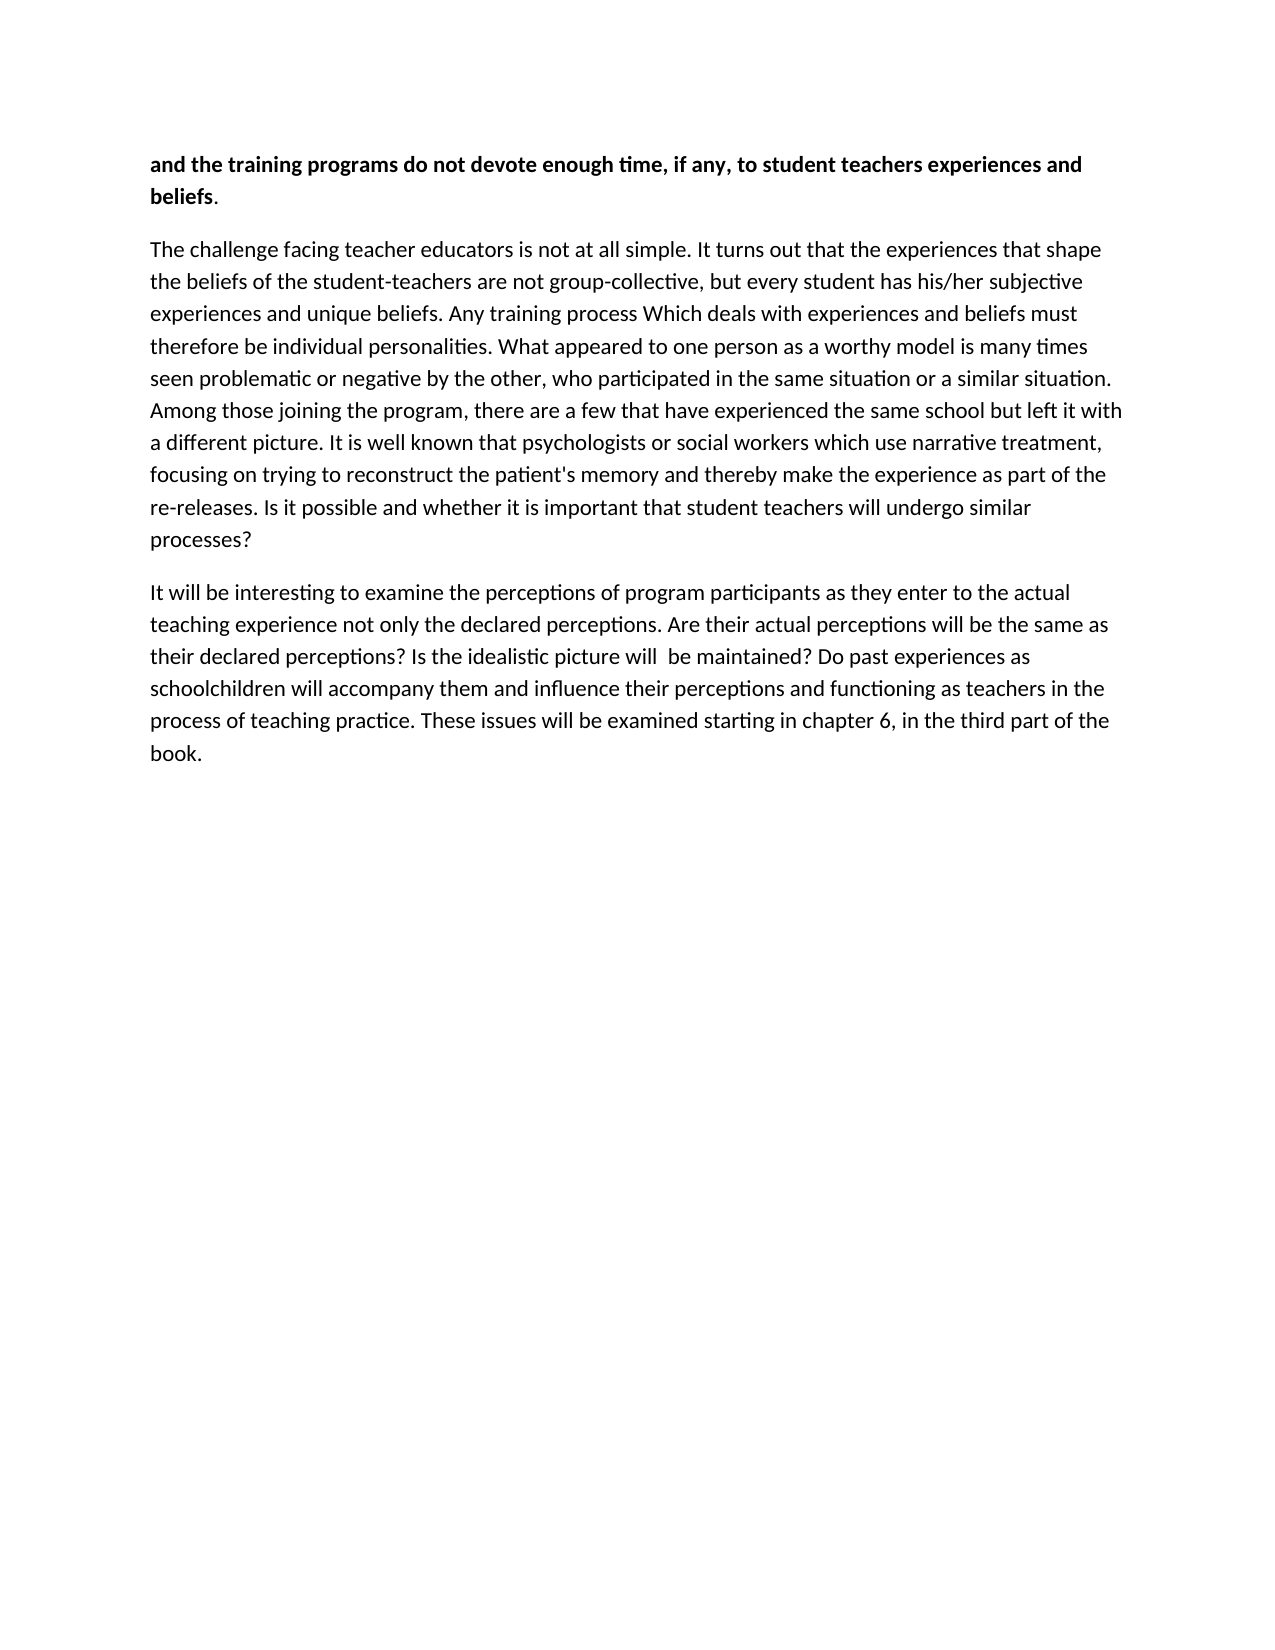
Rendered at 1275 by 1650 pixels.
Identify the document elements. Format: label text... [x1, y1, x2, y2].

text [150, 150, 1125, 210]
text It will be interesting to examine the perceptions of program participants as they enter to the actual teaching experience not only the declared perceptions. Are their actual perceptions will be the same as their declared perceptions? Is the idealistic picture will be maintained? Do past experiences as schoolchildren will accompany them and influence their perceptions and functioning as teachers in the process of teaching practice. These issues will be examined starting in chapter 6, in the third part of the book. [150, 578, 1125, 767]
text The challenge facing teacher educators is not at all simple. It turns out that the experiences that shape the beliefs of the student-teachers are not group-collective, but every student has his/her subjective experiences and unique beliefs. Any training process Which deals with experiences and beliefs must therefore be individual personalities. What appeared to one person as a worthy model is many times seen problematic or negative by the other, who participated in the same situation or a similar situation. Among those joining the program, there are a few that have experienced the same school but left it with a different picture. It is well known that psychologists or social workers which use narrative treatment, focusing on trying to reconstruct the patient's memory and thereby make the experience as part of the re-releases. Is it possible and whether it is important that student teachers will undergo similar processes? [150, 235, 1125, 553]
